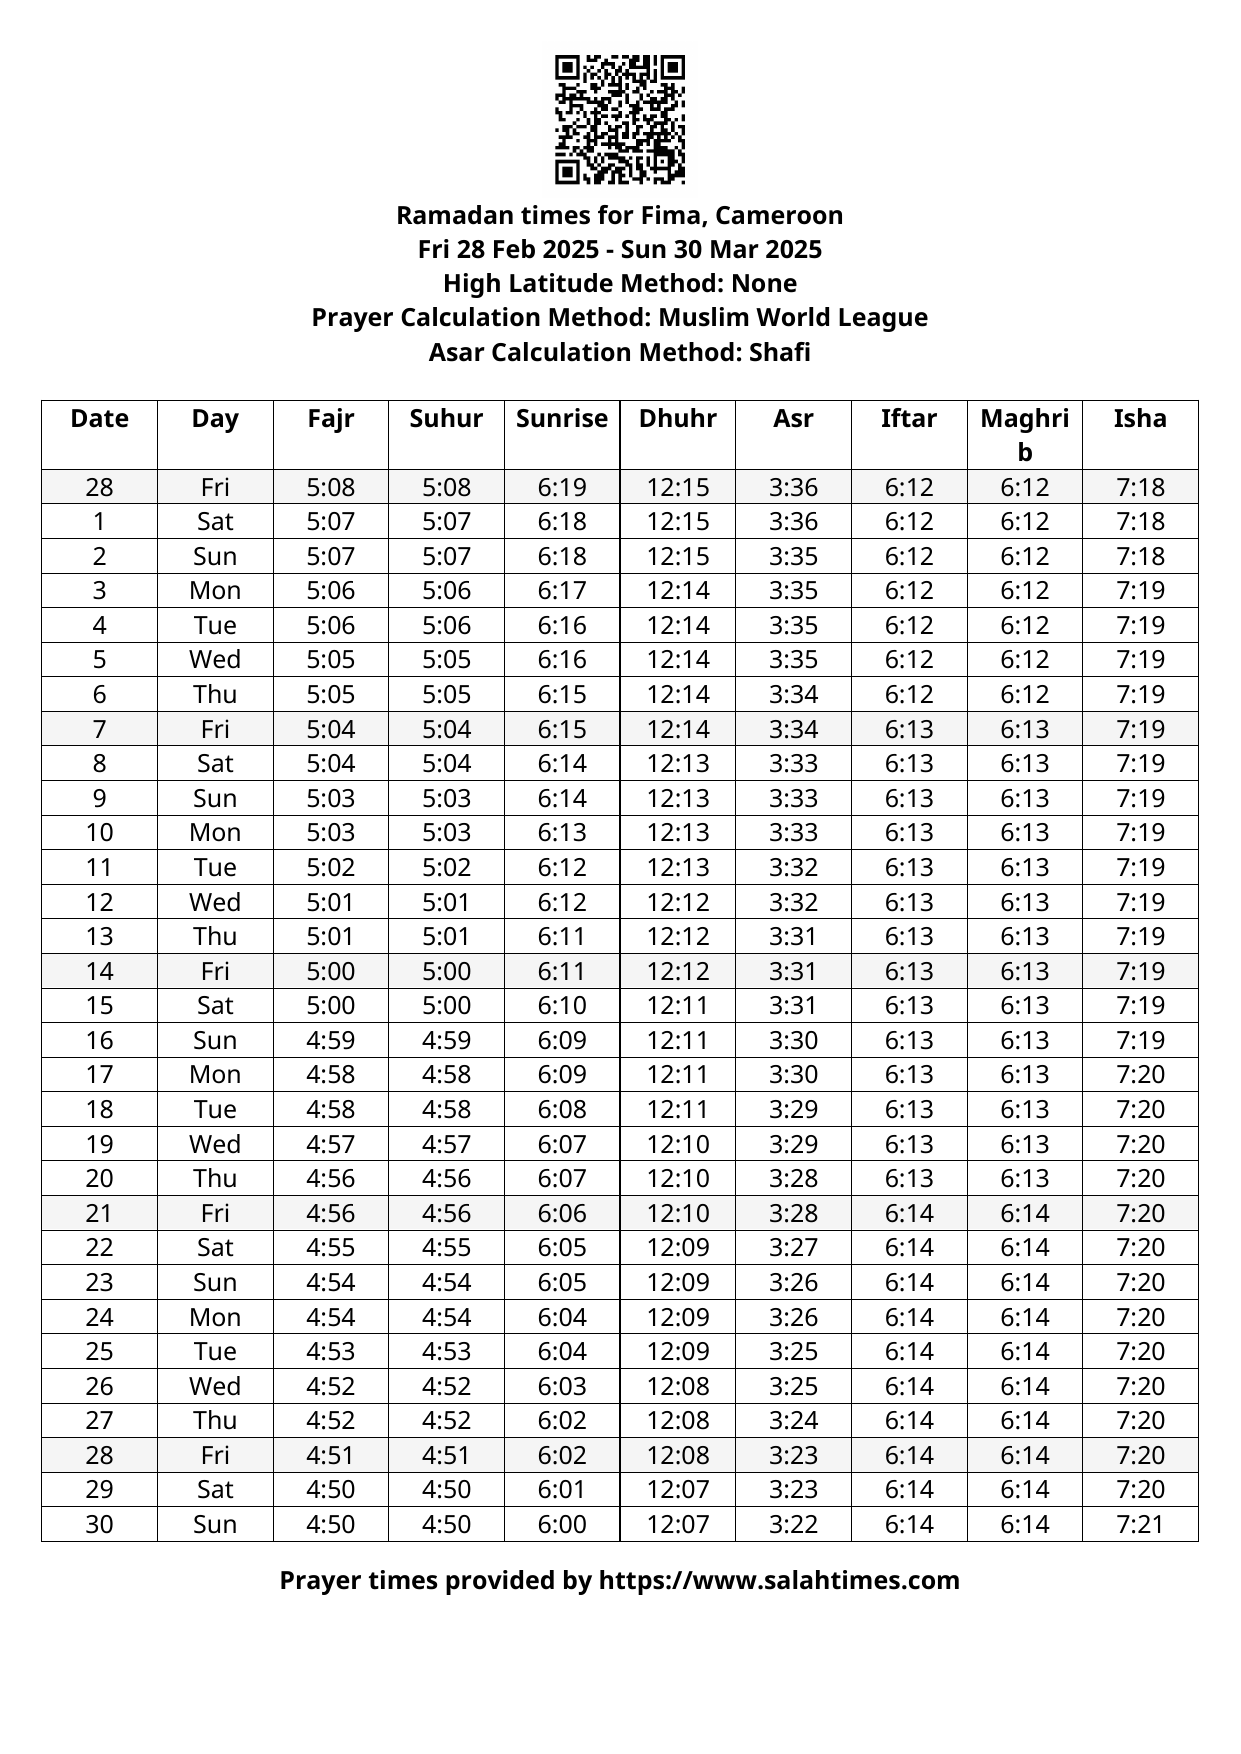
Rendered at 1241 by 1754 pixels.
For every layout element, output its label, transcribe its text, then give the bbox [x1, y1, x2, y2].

table_cell 4:56 [274, 1196, 388, 1229]
table_cell 5:05 [389, 643, 504, 676]
table_cell 7:20 [1083, 1265, 1198, 1299]
table_cell 7:20 [1083, 1092, 1198, 1126]
table_cell 12:13 [621, 746, 735, 780]
table_cell 7:19 [1083, 919, 1198, 953]
table_cell 26 [42, 1369, 157, 1402]
table_cell 4:56 [389, 1161, 504, 1195]
table_cell 12:11 [621, 989, 735, 1022]
table_cell 7:20 [1083, 1473, 1198, 1506]
table_cell 5:01 [389, 885, 504, 918]
table_cell 5:02 [389, 850, 504, 884]
table_cell 6:14 [968, 1300, 1082, 1333]
text Prayer Calculation Method: Muslim World League [42, 300, 1198, 334]
table_cell 4:52 [274, 1404, 388, 1437]
table_cell 6:14 [968, 1334, 1082, 1368]
table_cell 12:12 [621, 919, 735, 953]
table_cell 6 [42, 677, 157, 711]
table_cell 3:26 [736, 1265, 851, 1299]
table_cell 12:12 [621, 954, 735, 987]
table_cell 6:13 [968, 954, 1082, 987]
table_cell 4:50 [274, 1507, 388, 1541]
table_cell 15 [42, 989, 157, 1022]
table_cell 4:50 [389, 1507, 504, 1541]
table_cell 6:14 [852, 1369, 967, 1402]
table_cell 12:15 [621, 504, 735, 538]
table_cell 6:13 [968, 816, 1082, 849]
table_cell 4:58 [274, 1058, 388, 1091]
table_cell 27 [42, 1404, 157, 1437]
table_cell 25 [42, 1334, 157, 1368]
table_cell 6:14 [968, 1231, 1082, 1264]
table_cell 5:05 [274, 643, 388, 676]
table_cell 6:02 [505, 1438, 619, 1472]
table_cell 7:19 [1083, 574, 1198, 607]
table_cell 3:29 [736, 1127, 851, 1160]
table_cell 4:57 [274, 1127, 388, 1160]
table_cell 2 [42, 539, 157, 572]
table_cell 4:51 [274, 1438, 388, 1472]
table_cell 5:03 [389, 816, 504, 849]
table_cell Wed [158, 1127, 273, 1160]
table_cell 6:13 [852, 919, 967, 953]
table_cell 6:10 [505, 989, 619, 1022]
table_header Sunrise [505, 401, 619, 469]
table_cell Tue [158, 1092, 273, 1126]
table_cell 5:07 [274, 504, 388, 538]
table_cell 4:52 [389, 1404, 504, 1437]
table_cell Tue [158, 1334, 273, 1368]
table_cell Sat [158, 504, 273, 538]
table_cell 6:14 [505, 781, 619, 814]
table_cell 12:14 [621, 677, 735, 711]
picture [542, 41, 699, 198]
table_cell Fri [158, 1438, 273, 1472]
table_cell 6:13 [852, 1127, 967, 1160]
table_cell 12:14 [621, 643, 735, 676]
table_cell Fri [158, 954, 273, 987]
table_cell 6:13 [968, 746, 1082, 780]
table_cell 4:54 [389, 1265, 504, 1299]
table_cell 7:20 [1083, 1231, 1198, 1264]
table_cell 12:15 [621, 539, 735, 572]
table_cell 7:20 [1083, 1127, 1198, 1160]
table_cell Fri [158, 712, 273, 745]
table_cell 5:00 [274, 989, 388, 1022]
table_cell 12:09 [621, 1231, 735, 1264]
table_cell 6:07 [505, 1161, 619, 1195]
table_cell 6:03 [505, 1369, 619, 1402]
table_cell 4:55 [274, 1231, 388, 1264]
table_cell 6:17 [505, 574, 619, 607]
table_cell Mon [158, 816, 273, 849]
table_cell 16 [42, 1023, 157, 1057]
table_cell 6:13 [968, 919, 1082, 953]
table_cell 4:50 [274, 1473, 388, 1506]
table_cell 6:12 [505, 885, 619, 918]
table_cell 5:06 [389, 574, 504, 607]
table_cell 17 [42, 1058, 157, 1091]
table_cell 3:23 [736, 1438, 851, 1472]
table_cell 5:07 [274, 539, 388, 572]
table_cell 6:13 [968, 1023, 1082, 1057]
table_cell 12:11 [621, 1023, 735, 1057]
table_cell 4:51 [389, 1438, 504, 1472]
table_cell 6:18 [505, 539, 619, 572]
table_cell 6:13 [852, 1023, 967, 1057]
table_cell 30 [42, 1507, 157, 1541]
table_cell 24 [42, 1300, 157, 1333]
table_cell 7:19 [1083, 608, 1198, 642]
table_cell 6:14 [852, 1473, 967, 1506]
table_cell 12:09 [621, 1300, 735, 1333]
table_cell 5:06 [274, 608, 388, 642]
table_cell 12:14 [621, 574, 735, 607]
table_cell 6:13 [852, 1092, 967, 1126]
table_cell 3:36 [736, 470, 851, 503]
table_cell 7:19 [1083, 850, 1198, 884]
table_cell 3:31 [736, 989, 851, 1022]
table_cell 6:18 [505, 504, 619, 538]
table_cell 3:34 [736, 712, 851, 745]
table_cell 10 [42, 816, 157, 849]
table_cell 3:30 [736, 1058, 851, 1091]
table_cell 4:52 [389, 1369, 504, 1402]
table_cell 3:32 [736, 850, 851, 884]
table_cell Sat [158, 746, 273, 780]
table_cell 7:18 [1083, 539, 1198, 572]
table_cell 7:19 [1083, 677, 1198, 711]
table_cell 3:22 [736, 1507, 851, 1541]
table_cell 6:13 [968, 1092, 1082, 1126]
table_cell 3:25 [736, 1334, 851, 1368]
text Asar Calculation Method: Shafi [42, 334, 1198, 368]
table_cell 7:21 [1083, 1507, 1198, 1541]
table_cell 6:13 [852, 1058, 967, 1091]
table_cell 7:18 [1083, 470, 1198, 503]
table_header Isha [1083, 401, 1198, 469]
table_cell Sat [158, 1473, 273, 1506]
table_cell 7:19 [1083, 643, 1198, 676]
text Ramadan times for Fima, Cameroon [42, 198, 1198, 232]
table_cell 5:04 [389, 712, 504, 745]
table_cell 12:09 [621, 1334, 735, 1368]
table_cell 5:01 [389, 919, 504, 953]
table_cell 6:13 [968, 1161, 1082, 1195]
table_cell 18 [42, 1092, 157, 1126]
table_cell 4:53 [389, 1334, 504, 1368]
table_cell 12:10 [621, 1196, 735, 1229]
table_cell 22 [42, 1231, 157, 1264]
table_cell 5:07 [389, 539, 504, 572]
table_cell 6:06 [505, 1196, 619, 1229]
table_cell 5:02 [274, 850, 388, 884]
table_cell 3:30 [736, 1023, 851, 1057]
table_cell 6:16 [505, 608, 619, 642]
table_cell Wed [158, 1369, 273, 1402]
table_header Asr [736, 401, 851, 469]
table_cell 12:09 [621, 1265, 735, 1299]
table_cell 5:03 [274, 816, 388, 849]
table_cell 3:25 [736, 1369, 851, 1402]
table_cell 3:35 [736, 574, 851, 607]
table_cell 6:12 [968, 470, 1082, 503]
table_cell 6:14 [852, 1196, 967, 1229]
table_cell 28 [42, 1438, 157, 1472]
table_cell 7:20 [1083, 1369, 1198, 1402]
table_cell 3:27 [736, 1231, 851, 1264]
table_cell 6:14 [968, 1507, 1082, 1541]
table_cell 4:52 [274, 1369, 388, 1402]
text Fri 28 Feb 2025 - Sun 30 Mar 2025 [42, 232, 1198, 266]
table_cell 7:19 [1083, 746, 1198, 780]
table_cell 6:08 [505, 1092, 619, 1126]
table_cell 7:19 [1083, 1023, 1198, 1057]
table_cell 20 [42, 1161, 157, 1195]
table_cell Sun [158, 1023, 273, 1057]
table_cell 5:01 [274, 919, 388, 953]
table_cell 3:32 [736, 885, 851, 918]
table_cell 12:10 [621, 1127, 735, 1160]
table_cell 3:31 [736, 954, 851, 987]
table_cell 6:12 [968, 574, 1082, 607]
table_cell 5:00 [274, 954, 388, 987]
table_cell 6:12 [852, 677, 967, 711]
text High Latitude Method: None [42, 266, 1198, 300]
table_cell 6:12 [505, 850, 619, 884]
table_cell 7:19 [1083, 989, 1198, 1022]
table_cell 6:14 [852, 1265, 967, 1299]
table_cell 6:14 [852, 1300, 967, 1333]
table_cell 6:09 [505, 1023, 619, 1057]
table_cell 4:58 [274, 1092, 388, 1126]
table_cell 6:12 [968, 643, 1082, 676]
table_cell 5:03 [274, 781, 388, 814]
table_cell 4:59 [274, 1023, 388, 1057]
table_cell 7:19 [1083, 816, 1198, 849]
table_cell 12 [42, 885, 157, 918]
table_cell 5:06 [389, 608, 504, 642]
table_cell 6:09 [505, 1058, 619, 1091]
table_cell 12:14 [621, 608, 735, 642]
table_cell 5:05 [389, 677, 504, 711]
table_cell 21 [42, 1196, 157, 1229]
table_cell 6:05 [505, 1265, 619, 1299]
table_cell 4:58 [389, 1092, 504, 1126]
table_header Suhur [389, 401, 504, 469]
table_cell 3:23 [736, 1473, 851, 1506]
table_cell 4:54 [389, 1300, 504, 1333]
table_cell Sun [158, 539, 273, 572]
table_cell 6:04 [505, 1300, 619, 1333]
table_cell 7:20 [1083, 1404, 1198, 1437]
table_cell Thu [158, 1161, 273, 1195]
table_cell 19 [42, 1127, 157, 1160]
table_cell Sat [158, 1231, 273, 1264]
table_cell 6:14 [968, 1438, 1082, 1472]
table_cell 3:33 [736, 781, 851, 814]
table_cell 7:20 [1083, 1300, 1198, 1333]
table_cell 7:20 [1083, 1058, 1198, 1091]
table_cell 6:07 [505, 1127, 619, 1160]
table_cell 7:19 [1083, 954, 1198, 987]
table_cell 7:19 [1083, 712, 1198, 745]
table_cell Mon [158, 1058, 273, 1091]
table_cell 13 [42, 919, 157, 953]
table_cell 6:13 [852, 885, 967, 918]
table_cell 6:12 [968, 539, 1082, 572]
table_cell 6:14 [968, 1196, 1082, 1229]
table_cell 4:54 [274, 1300, 388, 1333]
table_cell 3:31 [736, 919, 851, 953]
table_cell 4:59 [389, 1023, 504, 1057]
table_cell 12:11 [621, 1092, 735, 1126]
table_cell 6:13 [852, 954, 967, 987]
table_cell 12:14 [621, 712, 735, 745]
table_cell 8 [42, 746, 157, 780]
table_cell 3:34 [736, 677, 851, 711]
table_cell 6:14 [968, 1265, 1082, 1299]
table_cell 4:54 [274, 1265, 388, 1299]
table_cell 6:13 [505, 816, 619, 849]
table_cell 3:28 [736, 1161, 851, 1195]
table_cell 4:55 [389, 1231, 504, 1264]
table_cell 6:02 [505, 1404, 619, 1437]
table_cell 6:13 [968, 781, 1082, 814]
table_cell 6:13 [968, 712, 1082, 745]
table_cell 5:00 [389, 954, 504, 987]
table_cell 12:07 [621, 1473, 735, 1506]
table_cell 6:12 [852, 608, 967, 642]
table_cell 3 [42, 574, 157, 607]
table_cell 6:14 [852, 1231, 967, 1264]
table_cell 9 [42, 781, 157, 814]
table_header Maghrib [968, 401, 1082, 469]
table_cell 6:14 [505, 746, 619, 780]
table_cell 12:13 [621, 816, 735, 849]
table_header Date [42, 401, 157, 469]
table_cell 12:13 [621, 781, 735, 814]
table_cell 6:14 [852, 1404, 967, 1437]
table_cell 6:13 [852, 989, 967, 1022]
table_cell Wed [158, 643, 273, 676]
table_cell Thu [158, 919, 273, 953]
table_cell 3:24 [736, 1404, 851, 1437]
table_cell 6:13 [968, 1127, 1082, 1160]
table_cell 3:35 [736, 539, 851, 572]
table_cell Mon [158, 1300, 273, 1333]
table_cell 12:10 [621, 1161, 735, 1195]
table_cell 6:15 [505, 677, 619, 711]
table_cell 3:35 [736, 608, 851, 642]
table_cell 5 [42, 643, 157, 676]
table_cell 4:56 [274, 1161, 388, 1195]
table_cell 5:04 [274, 712, 388, 745]
table_cell 12:08 [621, 1404, 735, 1437]
table_cell 6:12 [852, 574, 967, 607]
table_cell 29 [42, 1473, 157, 1506]
table_cell Sun [158, 1265, 273, 1299]
table_cell 6:12 [852, 643, 967, 676]
table_cell 5:08 [389, 470, 504, 503]
table_cell 6:11 [505, 954, 619, 987]
table_cell 6:13 [968, 885, 1082, 918]
table_cell 12:13 [621, 850, 735, 884]
table_cell Sun [158, 781, 273, 814]
table_header Day [158, 401, 273, 469]
table_cell 6:19 [505, 470, 619, 503]
table_cell 6:12 [852, 470, 967, 503]
table_cell 14 [42, 954, 157, 987]
table_header Dhuhr [621, 401, 735, 469]
table_cell 11 [42, 850, 157, 884]
table_cell 4:56 [389, 1196, 504, 1229]
table_cell 6:12 [852, 504, 967, 538]
table_cell 5:04 [389, 746, 504, 780]
table_cell 5:01 [274, 885, 388, 918]
table_cell 7:18 [1083, 504, 1198, 538]
table_cell 7:20 [1083, 1161, 1198, 1195]
table_cell 3:36 [736, 504, 851, 538]
table_cell 6:13 [852, 1161, 967, 1195]
table_cell 7:19 [1083, 781, 1198, 814]
table_cell 6:13 [968, 989, 1082, 1022]
table_cell 6:14 [852, 1438, 967, 1472]
table_cell 7:20 [1083, 1438, 1198, 1472]
table_cell 6:16 [505, 643, 619, 676]
table_cell 6:15 [505, 712, 619, 745]
table_cell 6:11 [505, 919, 619, 953]
table_cell 6:14 [968, 1404, 1082, 1437]
table_cell 5:08 [274, 470, 388, 503]
table_cell 12:11 [621, 1058, 735, 1091]
table_cell 6:12 [968, 677, 1082, 711]
table_cell Sun [158, 1507, 273, 1541]
table_cell Fri [158, 470, 273, 503]
table_cell 4:50 [389, 1473, 504, 1506]
table_cell Tue [158, 608, 273, 642]
table_cell 5:05 [274, 677, 388, 711]
table_cell 6:13 [968, 1058, 1082, 1091]
table_cell 3:26 [736, 1300, 851, 1333]
table_cell 6:13 [852, 712, 967, 745]
table_cell Fri [158, 1196, 273, 1229]
table_cell 6:12 [852, 539, 967, 572]
table_cell 4:53 [274, 1334, 388, 1368]
table_cell 3:33 [736, 746, 851, 780]
table_cell 12:15 [621, 470, 735, 503]
table_cell 4:58 [389, 1058, 504, 1091]
table_cell 6:05 [505, 1231, 619, 1264]
table_cell 6:14 [968, 1369, 1082, 1402]
table_cell 3:35 [736, 643, 851, 676]
table_cell 1 [42, 504, 157, 538]
table_cell 5:07 [389, 504, 504, 538]
table_cell 6:01 [505, 1473, 619, 1506]
table_cell Tue [158, 850, 273, 884]
table_header Iftar [852, 401, 967, 469]
table_cell 3:33 [736, 816, 851, 849]
table_cell 12:08 [621, 1438, 735, 1472]
table_cell Wed [158, 885, 273, 918]
table_cell 5:00 [389, 989, 504, 1022]
table_cell 6:14 [852, 1334, 967, 1368]
table_cell 12:12 [621, 885, 735, 918]
table_cell 7:20 [1083, 1196, 1198, 1229]
table_cell 5:06 [274, 574, 388, 607]
table_cell 7:20 [1083, 1334, 1198, 1368]
table_cell 6:13 [852, 746, 967, 780]
table_cell 28 [42, 470, 157, 503]
table_cell 6:14 [852, 1507, 967, 1541]
table_cell 6:13 [968, 850, 1082, 884]
text Prayer times provided by https://www.salahtimes.com [42, 1563, 1198, 1597]
table_cell 23 [42, 1265, 157, 1299]
table_cell Thu [158, 1404, 273, 1437]
table_cell 3:29 [736, 1092, 851, 1126]
table_cell 7 [42, 712, 157, 745]
table_cell 12:08 [621, 1369, 735, 1402]
table_cell 3:28 [736, 1196, 851, 1229]
table_cell 6:00 [505, 1507, 619, 1541]
table_cell 4:57 [389, 1127, 504, 1160]
table_cell 12:07 [621, 1507, 735, 1541]
table_cell 5:04 [274, 746, 388, 780]
table_cell 6:04 [505, 1334, 619, 1368]
table_cell Thu [158, 677, 273, 711]
table_cell 7:19 [1083, 885, 1198, 918]
table_cell Sat [158, 989, 273, 1022]
table_cell 6:12 [968, 504, 1082, 538]
table_cell 6:13 [852, 850, 967, 884]
table_cell 6:13 [852, 781, 967, 814]
table_cell Mon [158, 574, 273, 607]
table_cell 6:12 [968, 608, 1082, 642]
table_cell 6:14 [968, 1473, 1082, 1506]
table_header Fajr [274, 401, 388, 469]
table_cell 6:13 [852, 816, 967, 849]
table_cell 4 [42, 608, 157, 642]
table_cell 5:03 [389, 781, 504, 814]
